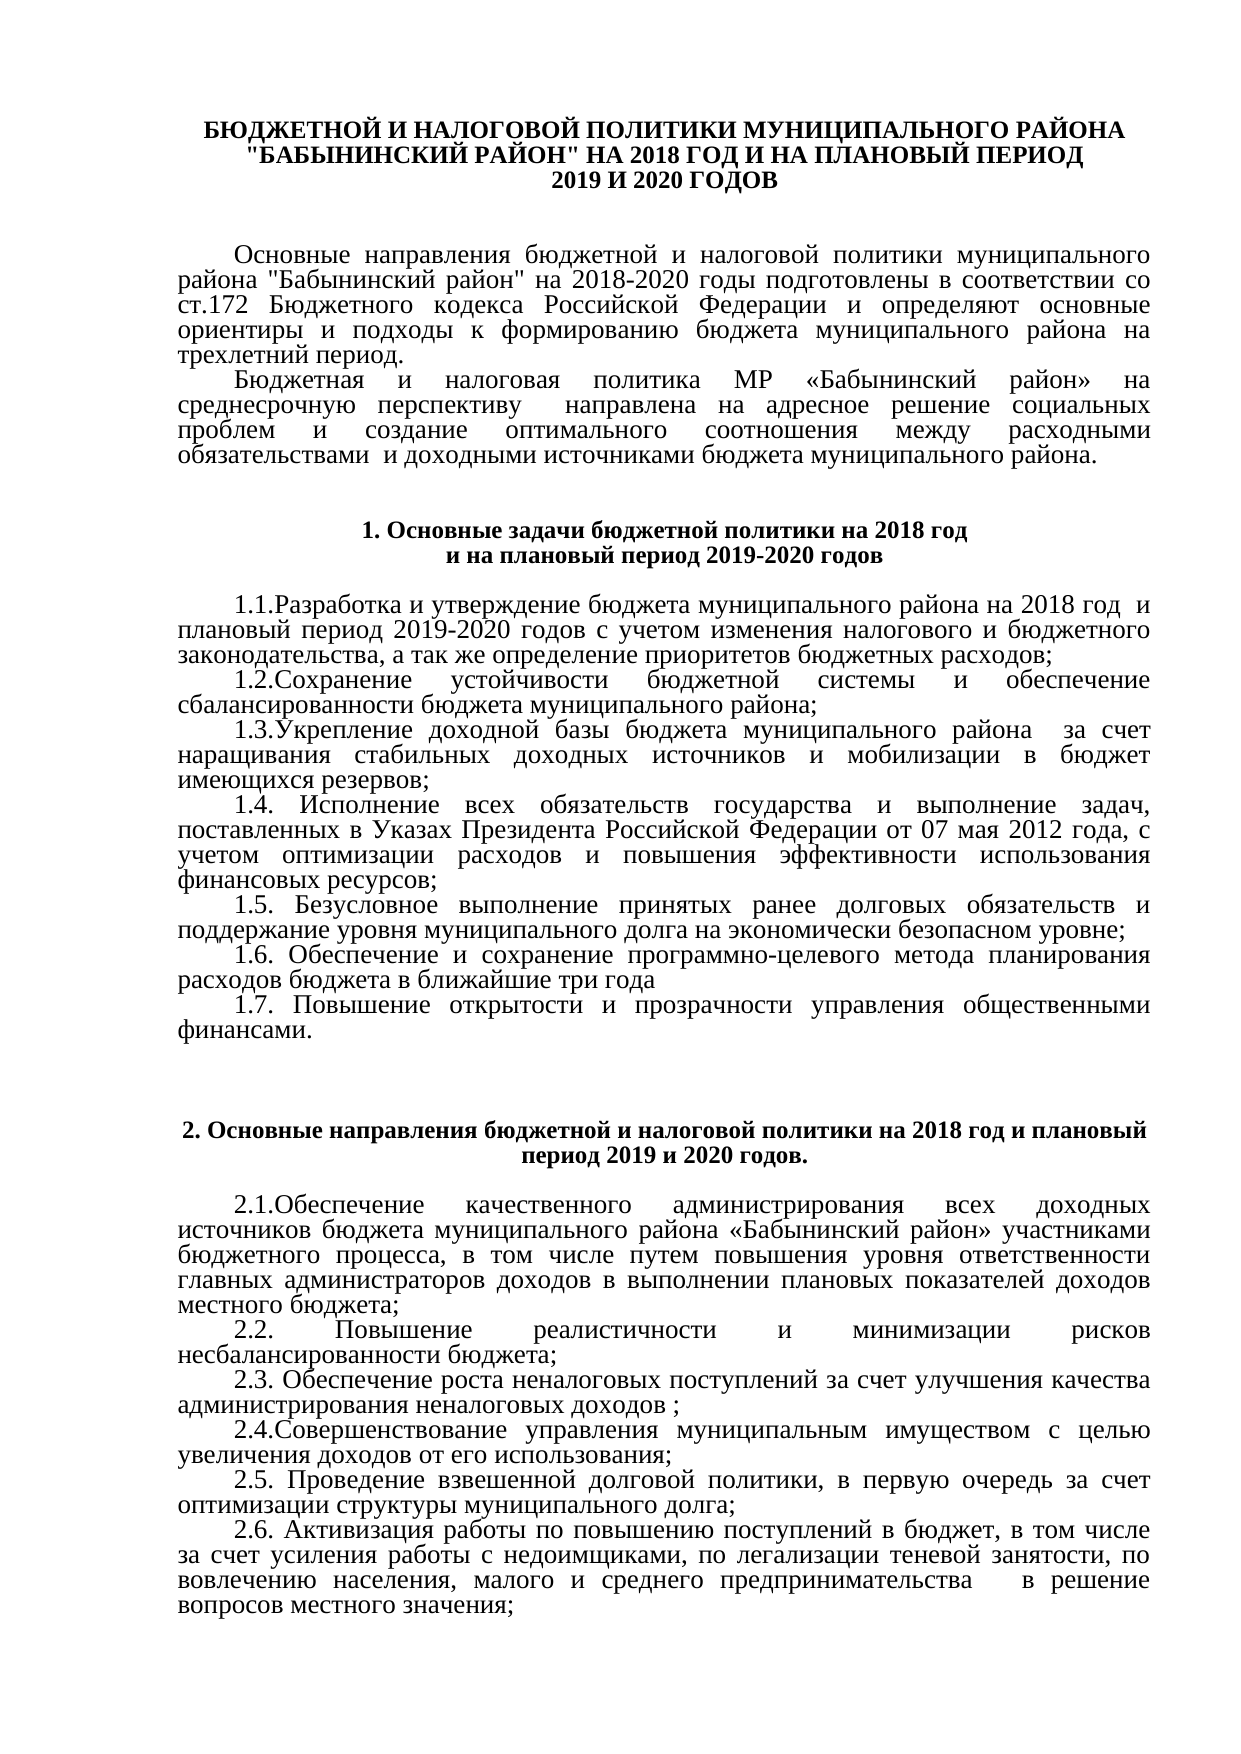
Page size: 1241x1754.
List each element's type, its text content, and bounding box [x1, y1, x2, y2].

text 2. Основные направления бюджетной и налоговой политики на 2018 год и плановый период 2019 и 2020 годов. [177, 1118, 1152, 1168]
text 2.1.Обеспечение качественного администрирования всех доходных источников бюджета муниципального района «Бабынинский район» участниками бюджетного процесса, в том числе путем повышения уровня ответственности главных администраторов доходов в выполнении плановых показателей доходов местного бюджета; [177, 1193, 1152, 1318]
text 2.5. Проведение взвешенной долговой политики, в первую очередь за счет оптимизации структуры муниципального долга; [177, 1468, 1152, 1518]
text 1.4. Исполнение всех обязательств государства и выполнение задач, поставленных в Указах Президента Российской Федерации от 07 мая 2012 года, с учетом оптимизации расходов и повышения эффективности использования финансовых ресурсов; [177, 793, 1152, 893]
text 1. Основные задачи бюджетной политики на 2018 год [177, 518, 1152, 543]
text 1.2.Сохранение устойчивости бюджетной системы и обеспечение сбалансированности бюджета муниципального района; [177, 668, 1152, 718]
text 1.3.Укрепление доходной базы бюджета муниципального района за счет наращивания стабильных доходных источников и мобилизации в бюджет имеющихся резервов; [177, 718, 1152, 793]
text 2019 И 2020 ГОДОВ [177, 168, 1152, 193]
text Основные направления бюджетной и налоговой политики муниципального района "Бабынинский район" на 2018-2020 годы подготовлены в соответствии со ст.172 Бюджетного кодекса Российской Федерации и определяют основные ориентиры и подходы к формированию бюджета муниципального района на трехлетний период. [177, 243, 1152, 368]
text 2.6. Активизация работы по повышению поступлений в бюджет, в том числе за счет усиления работы с недоимщиками, по легализации теневой занятости, по вовлечению населения, малого и среднего предпринимательства в решение вопросов местного значения; [177, 1518, 1152, 1618]
text 1.7. Повышение открытости и прозрачности управления общественными финансами. [177, 993, 1152, 1043]
text 1.1.Разработка и утверждение бюджета муниципального района на 2018 год и плановый период 2019-2020 годов с учетом изменения налогового и бюджетного законодательства, а так же определение приоритетов бюджетных расходов; [177, 593, 1152, 668]
text 1.6. Обеспечение и сохранение программно-целевого метода планирования расходов бюджета в ближайшие три года [177, 943, 1152, 993]
text Бюджетная и налоговая политика МР «Бабынинский район» на среднесрочную перспективу направлена на адресное решение социальных проблем и создание оптимального соотношения между расходными обязательствами и доходными источниками бюджета муниципального района. [177, 368, 1152, 468]
text БЮДЖЕТНОЙ И НАЛОГОВОЙ ПОЛИТИКИ МУНИЦИПАЛЬНОГО РАЙОНА [177, 118, 1152, 143]
text 2.2. Повышение реалистичности и минимизации рисков несбалансированности бюджета; [177, 1318, 1152, 1368]
text "БАБЫНИНСКИЙ РАЙОН" НА 2018 ГОД И НА ПЛАНОВЫЙ ПЕРИОД [177, 143, 1152, 168]
text 2.4.Совершенствование управления муниципальным имуществом с целью увеличения доходов от его использования; [177, 1418, 1152, 1468]
text 1.5. Безусловное выполнение принятых ранее долговых обязательств и поддержание уровня муниципального долга на экономически безопасном уровне; [177, 893, 1152, 943]
text и на плановый период 2019-2020 годов [177, 543, 1152, 568]
text 2.3. Обеспечение роста неналоговых поступлений за счет улучшения качества администрирования неналоговых доходов ; [177, 1368, 1152, 1418]
